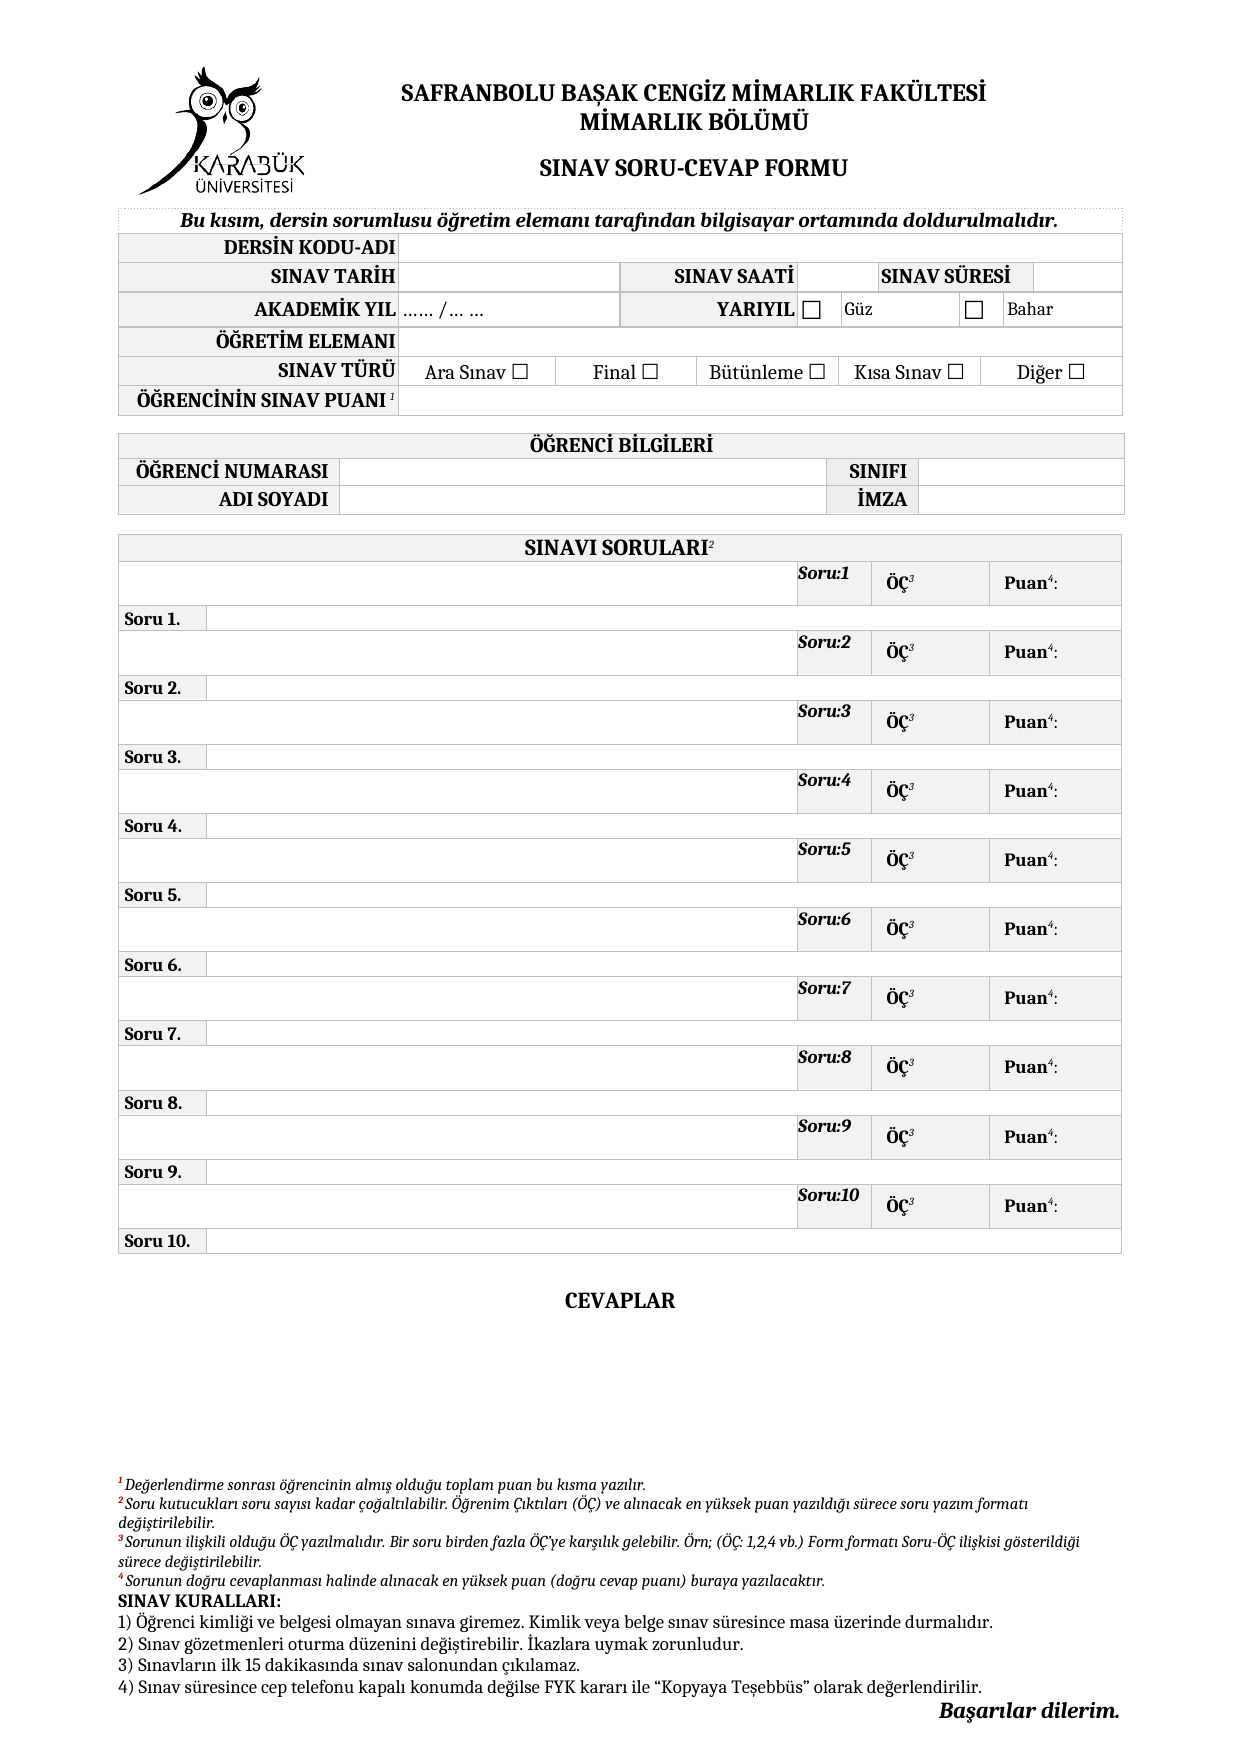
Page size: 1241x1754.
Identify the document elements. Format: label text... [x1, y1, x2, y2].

table_cell [798, 977, 871, 1020]
table_cell Puan4: [990, 1046, 1121, 1089]
table_cell [119, 1021, 206, 1045]
table_cell [119, 1229, 206, 1253]
table_cell DERSİN KODU-ADI [119, 234, 398, 262]
table_cell [119, 883, 206, 907]
table_cell [119, 1185, 797, 1228]
table_cell [1034, 263, 1122, 291]
table_cell ÖĞRENCİNİN SINAV PUANI 1 [119, 386, 398, 415]
table_cell ADI SOYADI [119, 486, 339, 513]
table_cell [207, 745, 1121, 769]
table_cell Final [556, 357, 696, 385]
table_cell [119, 814, 206, 838]
table_cell [119, 562, 797, 605]
table_cell [340, 486, 826, 513]
text CEVAPLAR [118, 1287, 1122, 1314]
table_cell Puan4: [990, 631, 1121, 674]
table_cell ÖĞRENCİ NUMARASI [119, 459, 339, 485]
table_cell [919, 486, 1124, 513]
table_cell [119, 977, 797, 1020]
table_cell [399, 328, 1122, 356]
table_cell [798, 770, 871, 813]
table_cell [798, 1116, 871, 1159]
table_cell [919, 459, 1124, 485]
table_cell [119, 676, 206, 699]
table_cell [207, 952, 1121, 976]
table_cell [798, 631, 871, 674]
table_cell [207, 1229, 1121, 1253]
table_cell ÖÇ3 [872, 1185, 989, 1228]
table_cell Güz [842, 293, 959, 326]
table_cell ÖÇ3 [872, 1116, 989, 1159]
table_cell ÖÇ3 [872, 839, 989, 882]
table_cell [207, 1160, 1121, 1184]
table_cell [119, 701, 797, 744]
table_cell Puan4: [990, 1116, 1121, 1159]
table_cell ÖÇ3 [872, 701, 989, 744]
table_cell ÖĞRETİM ELEMANI [119, 328, 398, 356]
table_cell Bahar [1004, 293, 1122, 326]
table_cell Bütünleme [697, 357, 838, 385]
table_cell Puan4: [990, 701, 1121, 744]
table_cell [798, 263, 878, 291]
table_cell ÖÇ3 [872, 562, 989, 605]
table_cell Puan4: [990, 562, 1121, 605]
table_cell [207, 883, 1121, 907]
table_cell [119, 770, 797, 813]
table_cell ÖÇ3 [872, 1046, 989, 1089]
table_cell SINIFI [827, 459, 918, 485]
table_cell Kısa Sınav [839, 357, 980, 385]
table_cell [119, 839, 797, 882]
table_cell [399, 386, 1122, 415]
table_cell SINAV TÜRÜ [119, 357, 398, 385]
table_cell …… /… … [399, 293, 619, 326]
table_cell [119, 1116, 797, 1159]
table_cell [119, 745, 206, 769]
table_cell [119, 1091, 206, 1114]
table_header SINAVI SORULARI2 [119, 535, 1121, 561]
table_cell [119, 606, 206, 630]
table_cell [798, 701, 871, 744]
table_cell ÖÇ3 [872, 770, 989, 813]
table_cell SINAV TARİH [119, 263, 398, 291]
table_cell SINAV SÜRESİ [879, 263, 1033, 291]
table_cell [207, 676, 1121, 699]
table_cell [798, 1185, 871, 1228]
table_cell [207, 1091, 1121, 1114]
table_cell YARIYIL [621, 293, 797, 326]
table_cell Diğer [981, 357, 1122, 385]
table_cell [798, 1046, 871, 1089]
table_cell [207, 606, 1121, 630]
table_cell [960, 293, 1003, 326]
table_cell [119, 1046, 797, 1089]
table_cell [119, 952, 206, 976]
table_cell [119, 631, 797, 674]
table_cell İMZA [827, 486, 918, 513]
table_cell Puan4: [990, 908, 1121, 951]
table_cell Puan4: [990, 977, 1121, 1020]
table_header ÖĞRENCİ BİLGİLERİ [119, 434, 1124, 458]
table_cell [399, 263, 619, 291]
table_cell ÖÇ3 [872, 631, 989, 674]
table_cell Ara Sınav [399, 357, 555, 385]
table_cell Puan4: [990, 1185, 1121, 1228]
table_cell SINAV SAATİ [621, 263, 797, 291]
table_header Bu kısım, dersin sorumlusu öğretim elemanı tarafından bilgisayar ortamında doldurulmalıdır. [119, 208, 1122, 232]
table_cell Puan4: [990, 839, 1121, 882]
table_cell Puan4: [990, 770, 1121, 813]
table_cell [207, 814, 1121, 838]
table_cell [207, 1021, 1121, 1045]
table_cell [798, 839, 871, 882]
table_cell [399, 234, 1122, 262]
table_cell ÖÇ3 [872, 977, 989, 1020]
table_cell [119, 1160, 206, 1184]
table_cell AKADEMİK YIL [119, 293, 398, 326]
table_cell [798, 293, 841, 326]
table_cell [119, 908, 797, 951]
table_cell ÖÇ3 [872, 908, 989, 951]
table_cell [340, 459, 826, 485]
table_cell [798, 908, 871, 951]
table_cell [798, 562, 871, 605]
